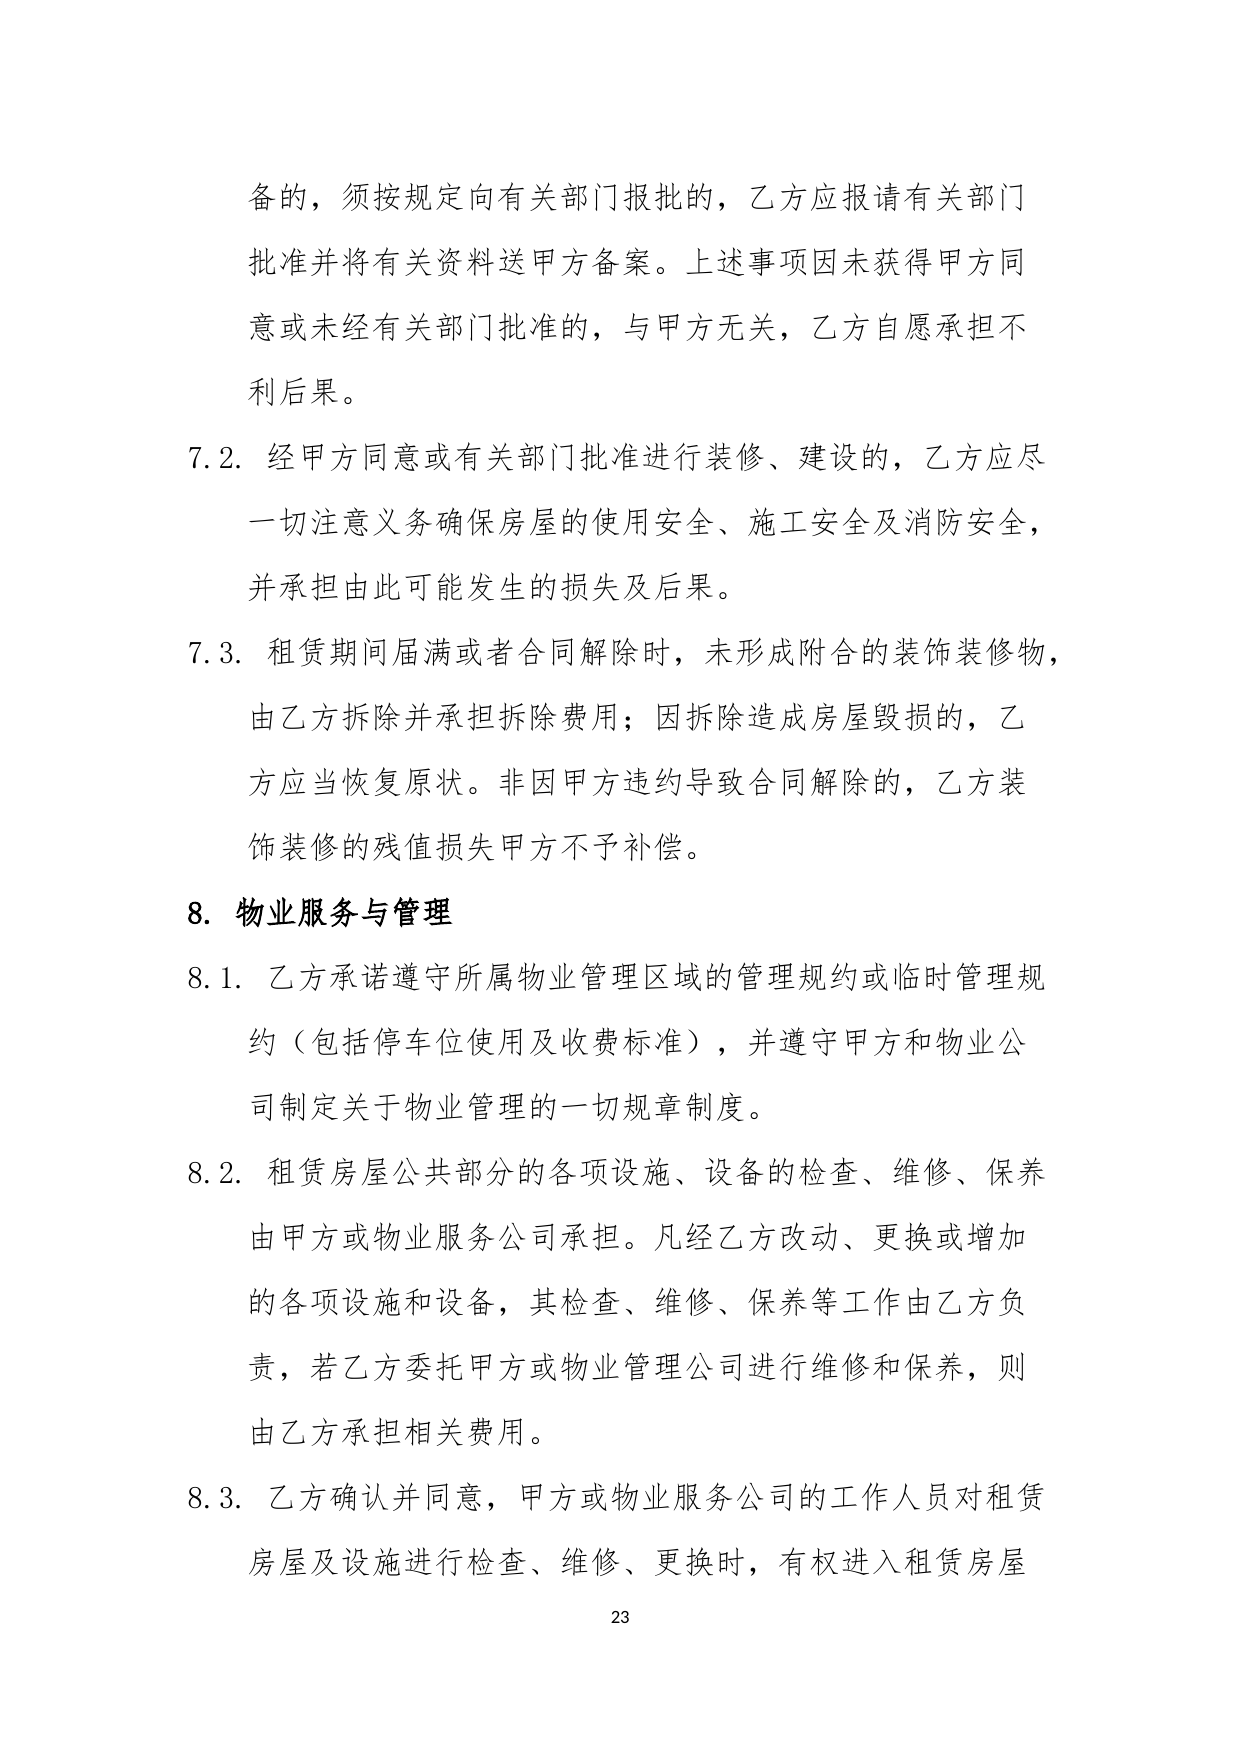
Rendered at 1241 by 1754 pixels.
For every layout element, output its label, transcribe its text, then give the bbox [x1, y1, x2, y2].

list 物业服务与管理 [187, 877, 1053, 942]
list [187, 162, 1053, 422]
list 租赁期间届满或者合同解除时，未形成附合的装饰装修物，由乙方拆除并承担拆除费用；因拆除造成房屋毁损的，乙方应当恢复原状。非因甲方违约导致合同解除的，乙方装饰装修的残值损失甲方不予补偿。 [187, 617, 1053, 877]
list 乙方承诺遵守所属物业管理区域的管理规约或临时管理规约（包括停车位使用及收费标准），并遵守甲方和物业公司制定关于物业管理的一切规章制度。 [187, 942, 1053, 1137]
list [187, 1462, 1053, 1592]
list 租赁房屋公共部分的各项设施、设备的检查、维修、保养由甲方或物业服务公司承担。凡经乙方改动、更换或增加的各项设施和设备，其检查、维修、保养等工作由乙方负责，若乙方委托甲方或物业管理公司进行维修和保养，则由乙方承担相关费用。 [187, 1137, 1053, 1462]
list 经甲方同意或有关部门批准进行装修、建设的，乙方应尽一切注意义务确保房屋的使用安全、施工安全及消防安全，并承担由此可能发生的损失及后果。 [187, 422, 1053, 617]
